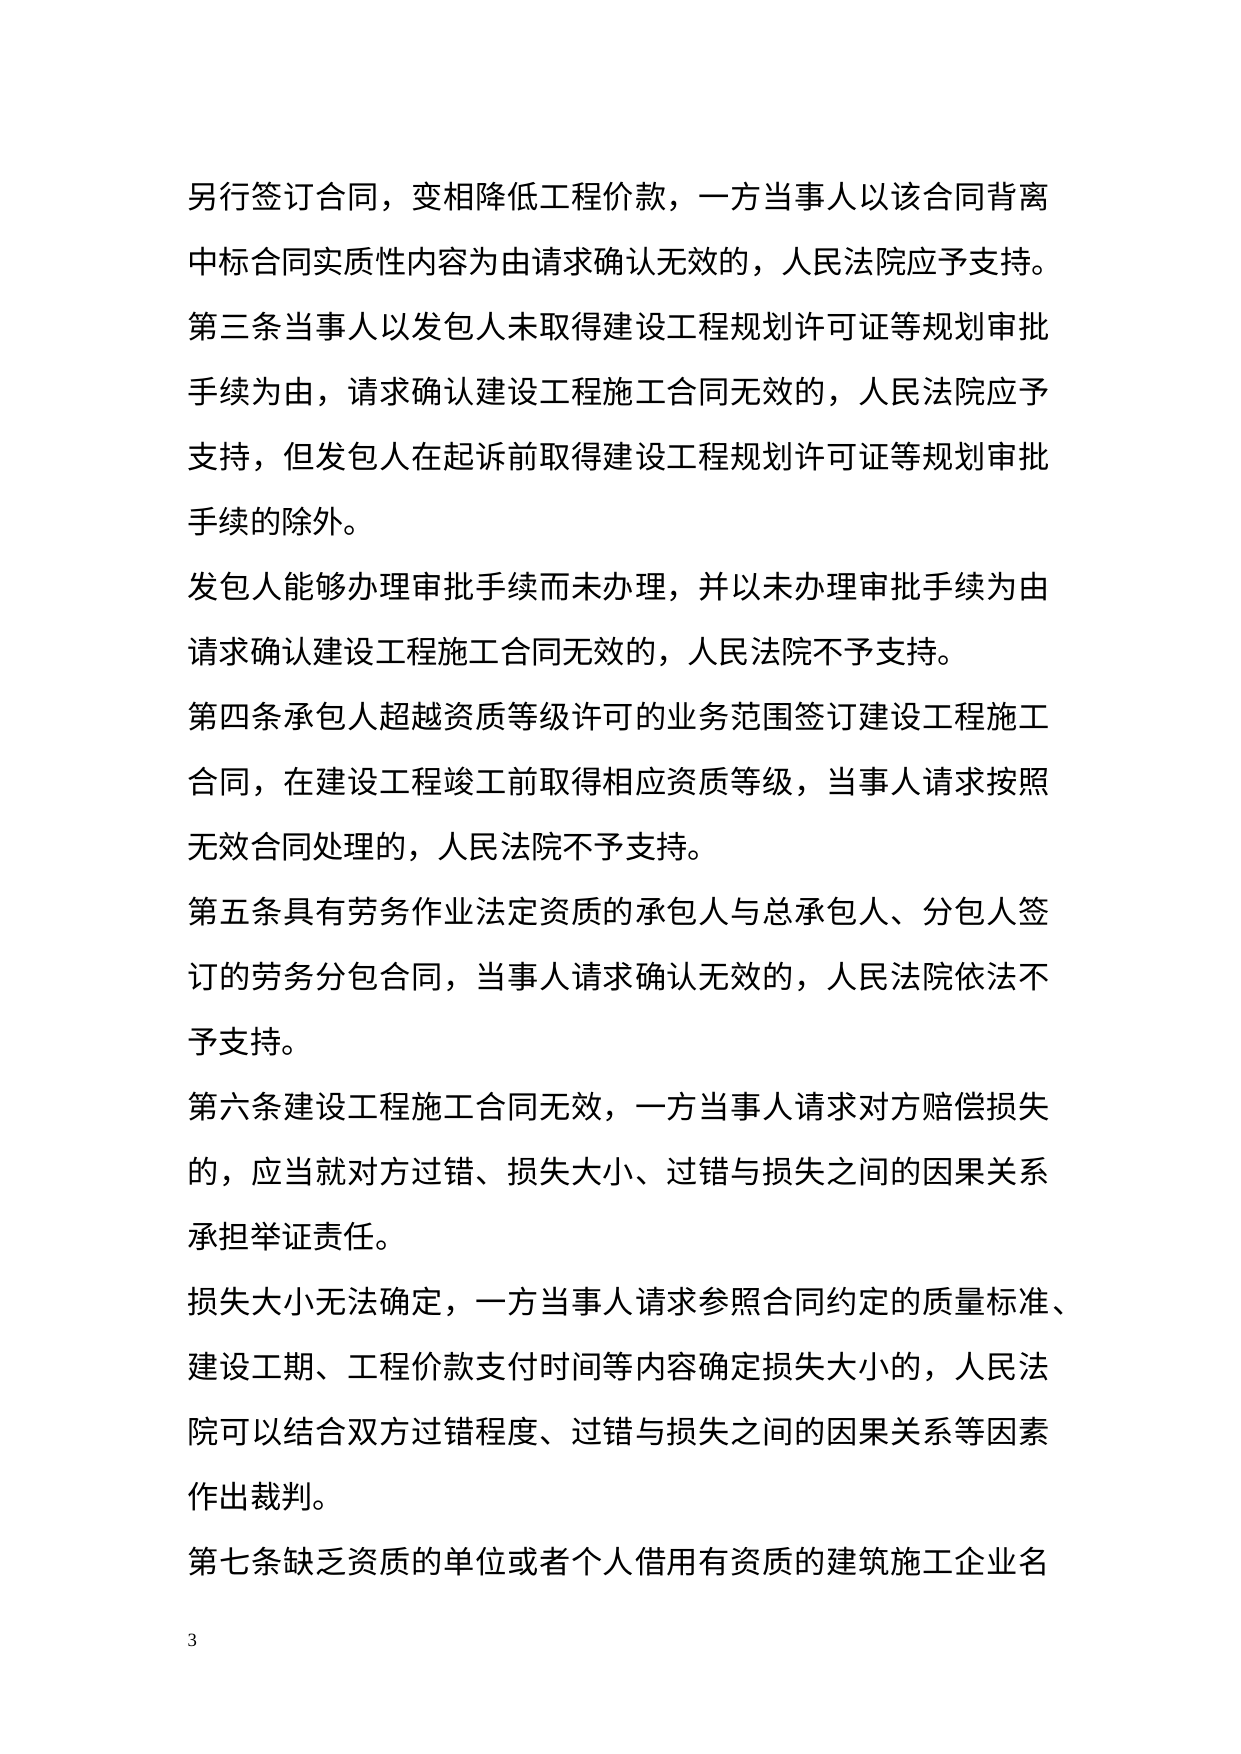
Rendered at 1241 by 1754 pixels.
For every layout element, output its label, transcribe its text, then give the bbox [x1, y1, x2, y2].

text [187, 162, 1053, 292]
text 损失大小无法确定，一方当事人请求参照合同约定的质量标准、建设工期、工程价款支付时间等内容确定损失大小的，人民法院可以结合双方过错程度、过错与损失之间的因果关系等因素作出裁判。 [187, 1267, 1053, 1527]
text 第六条建设工程施工合同无效，一方当事人请求对方赔偿损失的，应当就对方过错、损失大小、过错与损失之间的因果关系承担举证责任。 [187, 1072, 1053, 1267]
text 第三条当事人以发包人未取得建设工程规划许可证等规划审批手续为由，请求确认建设工程施工合同无效的，人民法院应予支持，但发包人在起诉前取得建设工程规划许可证等规划审批手续的除外。 [187, 292, 1053, 552]
text 第四条承包人超越资质等级许可的业务范围签订建设工程施工合同，在建设工程竣工前取得相应资质等级，当事人请求按照无效合同处理的，人民法院不予支持。 [187, 682, 1053, 877]
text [187, 1527, 1053, 1592]
text 发包人能够办理审批手续而未办理，并以未办理审批手续为由请求确认建设工程施工合同无效的，人民法院不予支持。 [187, 552, 1053, 682]
text 第五条具有劳务作业法定资质的承包人与总承包人、分包人签订的劳务分包合同，当事人请求确认无效的，人民法院依法不予支持。 [187, 877, 1053, 1072]
